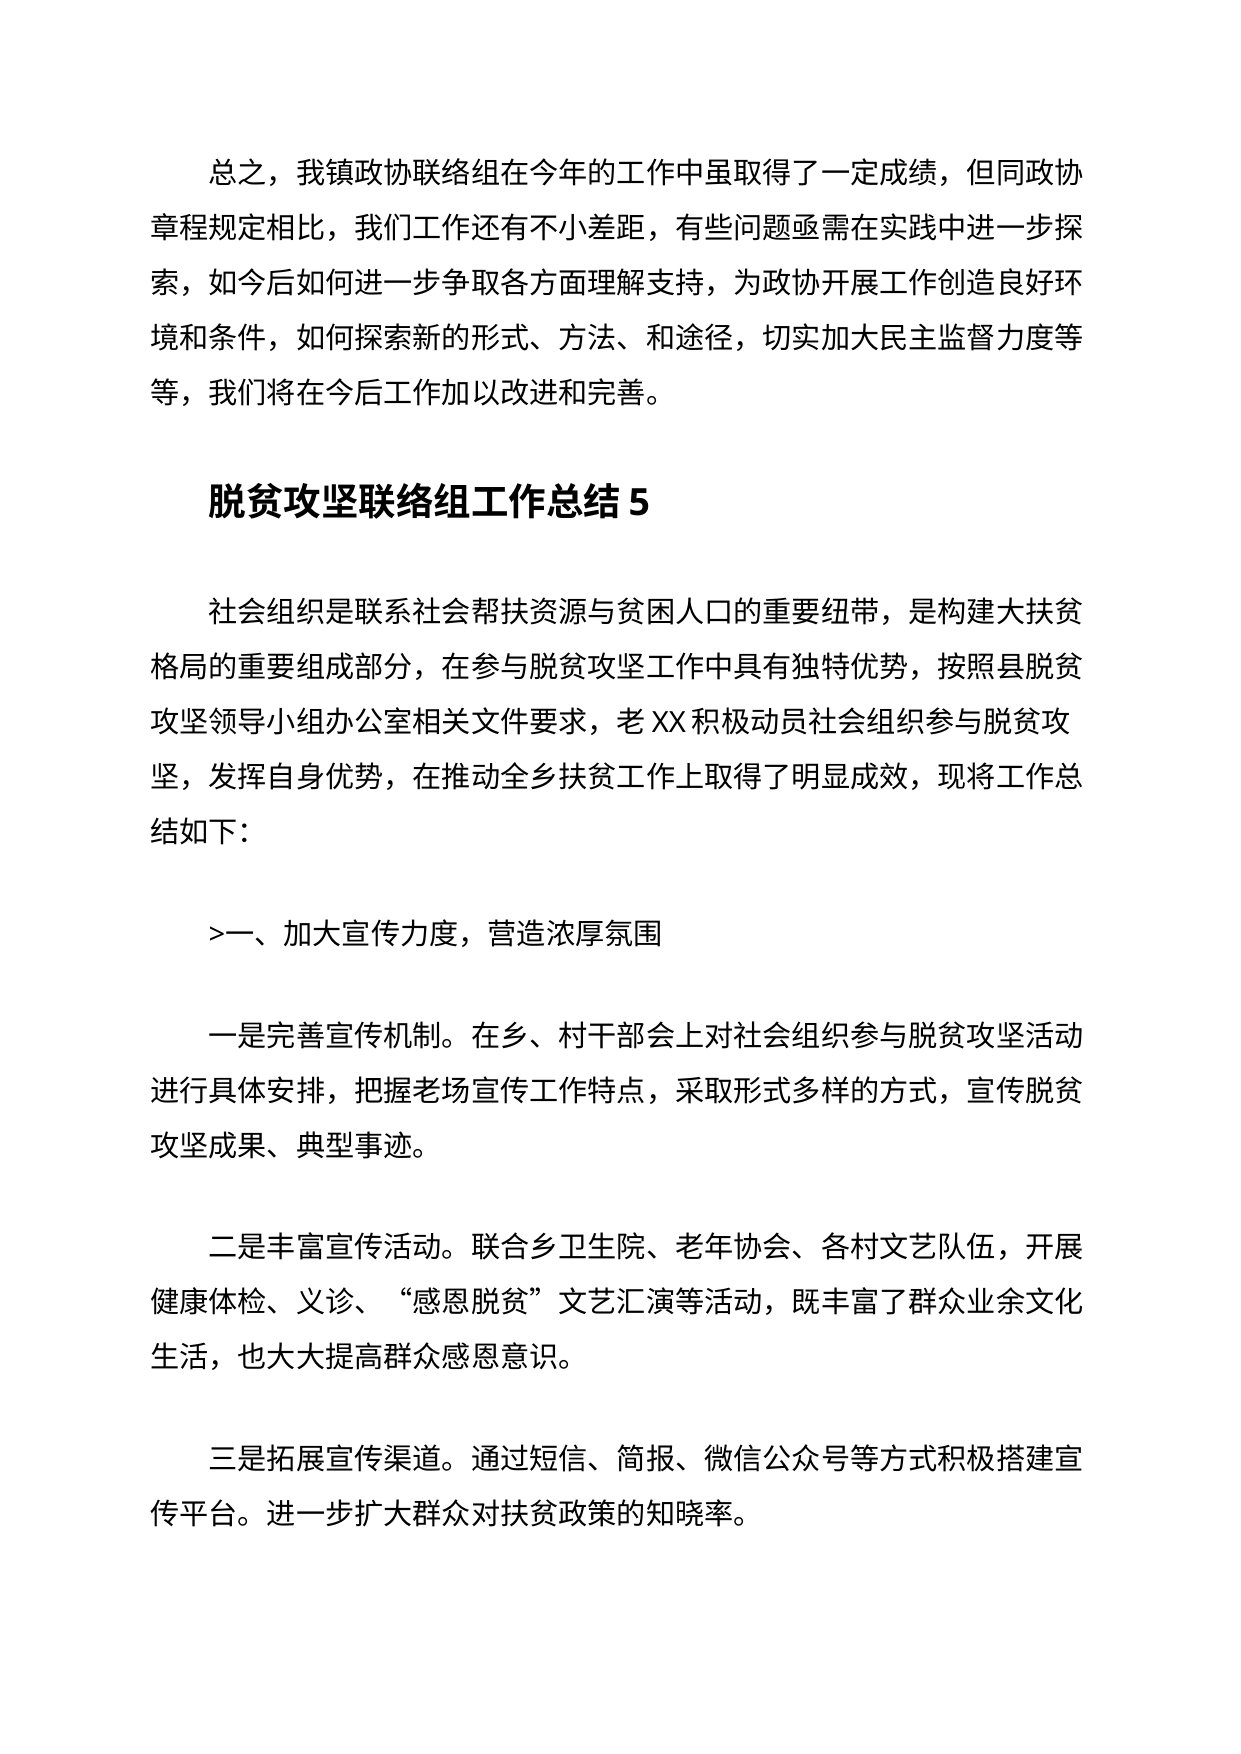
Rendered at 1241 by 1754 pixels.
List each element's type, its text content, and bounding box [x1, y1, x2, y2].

text 一是完善宣传机制。在乡、村干部会上对社会组织参与脱贫攻坚活动进行具体安排，把握老场宣传工作特点，采取形式多样的方式，宣传脱贫攻坚成果、典型事迹。 [150, 1012, 1090, 1164]
text 脱贫攻坚联络组工作总结5 [150, 471, 1090, 526]
text 社会组织是联系社会帮扶资源与贫困人口的重要纽带，是构建大扶贫格局的重要组成部分，在参与脱贫攻坚工作中具有独特优势，按照县脱贫攻坚领导小组办公室相关文件要求，老XX积极动员社会组织参与脱贫攻坚，发挥自身优势，在推动全乡扶贫工作上取得了明显成效，现将工作总结如下： [150, 589, 1090, 851]
text 三是拓展宣传渠道。通过短信、简报、微信公众号等方式积极搭建宣传平台。进一步扩大群众对扶贫政策的知晓率。 [150, 1436, 1090, 1533]
text 二是丰富宣传活动。联合乡卫生院、老年协会、各村文艺队伍，开展健康体检、义诊、“感恩脱贫”文艺汇演等活动，既丰富了群众业余文化生活，也大大提高群众感恩意识。 [150, 1224, 1090, 1376]
text >一、加大宣传力度，营造浓厚氛围 [150, 910, 1090, 953]
text 总之，我镇政协联络组在今年的工作中虽取得了一定成绩，但同政协章程规定相比，我们工作还有不小差距，有些问题亟需在实践中进一步探索，如今后如何进一步争取各方面理解支持，为政协开展工作创造良好环境和条件，如何探索新的形式、方法、和途径，切实加大民主监督力度等等，我们将在今后工作加以改进和完善。 [150, 150, 1090, 412]
